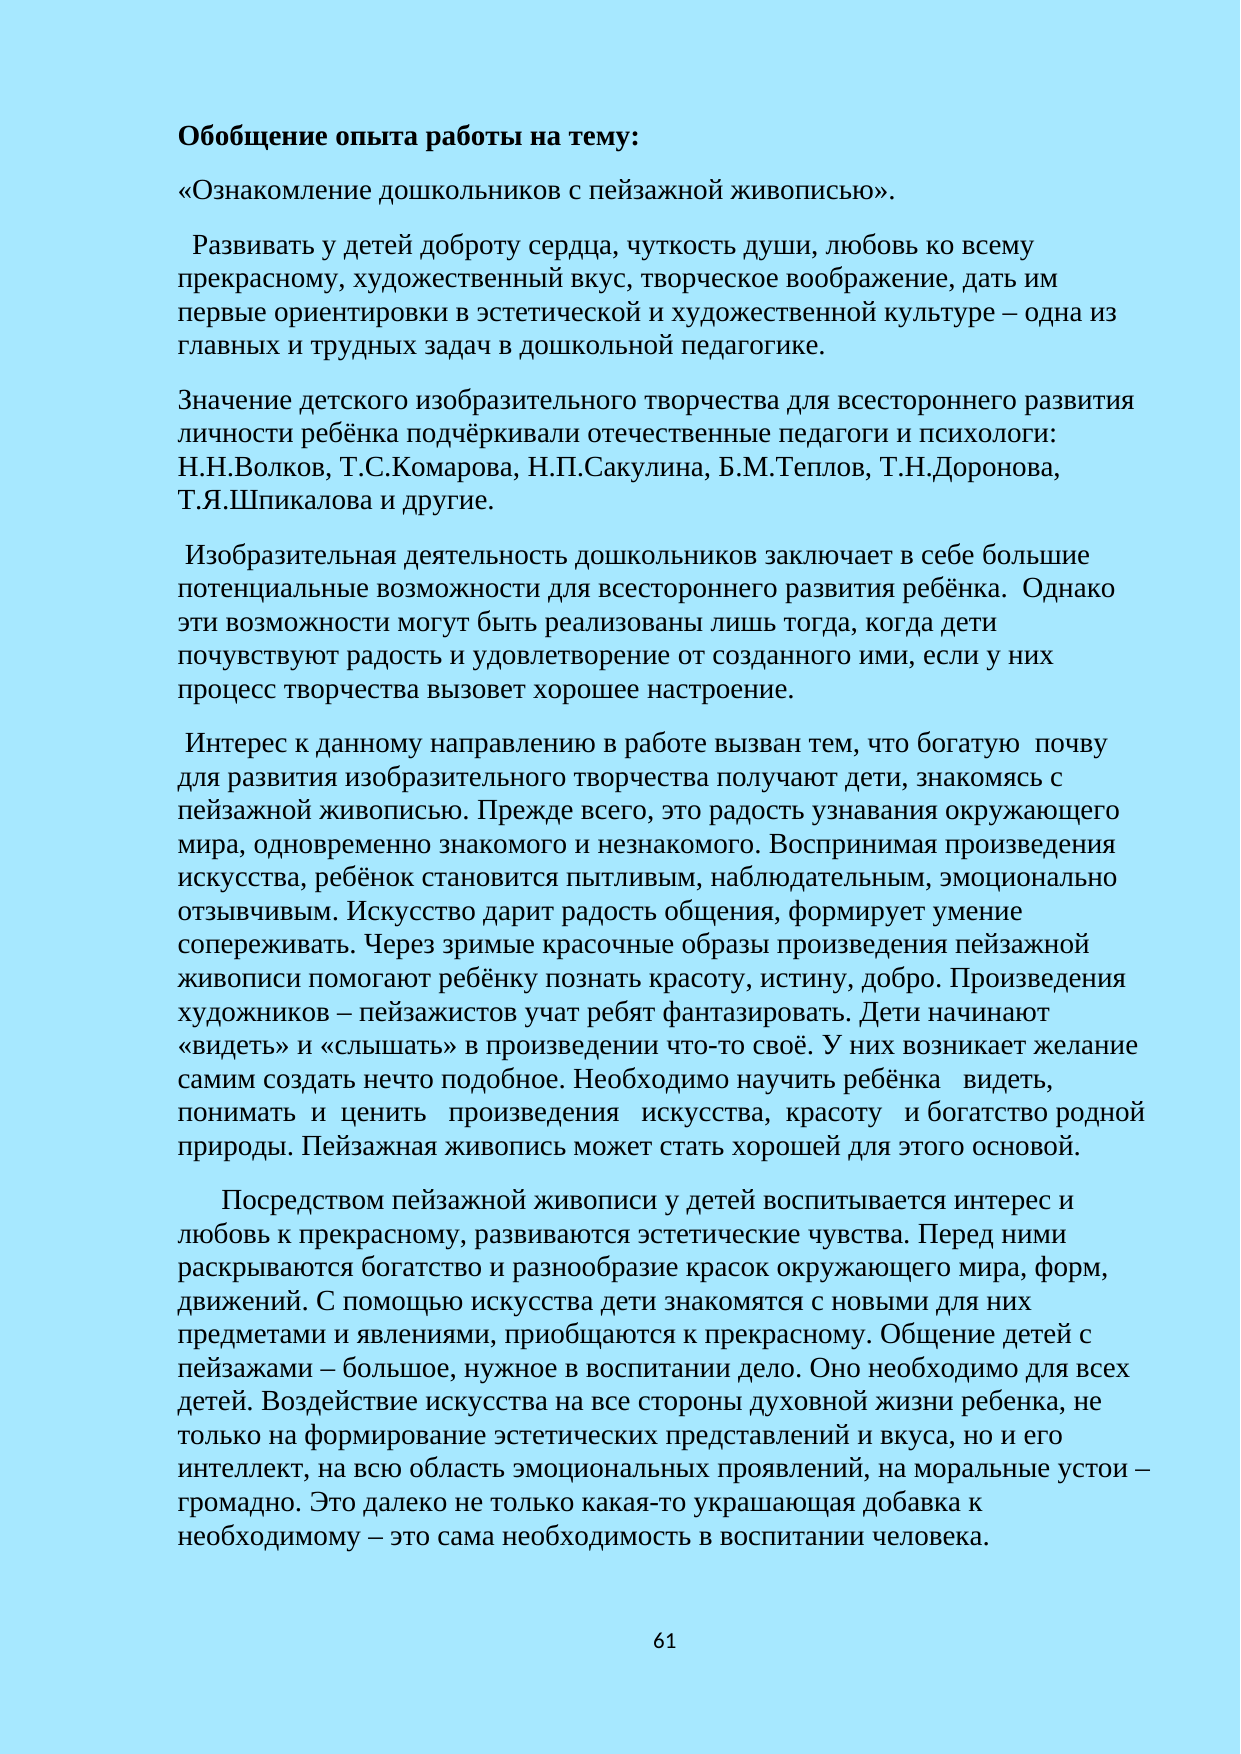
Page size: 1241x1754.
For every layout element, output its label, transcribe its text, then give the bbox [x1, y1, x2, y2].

text Посредством пейзажной живописи у детей воспитывается интерес и любовь к прекрасному, развиваются эстетические чувства. Перед ними раскрываются богатство и разнообразие красок окружающего мира, форм, движений. С помощью искусства дети знакомятся с новыми для них предметами и явлениями, приобщаются к прекрасному. Общение детей с пейзажами – большое, нужное в воспитании дело. Оно необходимо для всех детей. Воздействие искусства на все стороны духовной жизни ребенка, не только на формирование эстетических представлений и вкуса, но и его интеллект, на всю область эмоциональных проявлений, на моральные устои – громадно. Это далеко не только какая-то украшающая добавка к необходимому – это сама необходимость в воспитании человека. [177, 1182, 1152, 1551]
text «Ознакомление дошкольников с пейзажной живописью». [177, 172, 1152, 206]
text Интерес к данному направлению в работе вызван тем, что богатую почву для развития изобразительного творчества получают дети, знакомясь с пейзажной живописью. Прежде всего, это радость узнавания окружающего мира, одновременно знакомого и незнакомого. Воспринимая произведения искусства, ребёнок становится пытливым, наблюдательным, эмоционально отзывчивым. Искусство дарит радость общения, формирует умение сопереживать. Через зримые красочные образы произведения пейзажной живописи помогают ребёнку познать красоту, истину, добро. Произведения художников – пейзажистов учат ребят фантазировать. Дети начинают «видеть» и «слышать» в произведении что-то своё. У них возникает желание самим создать нечто подобное. Необходимо научить ребёнка видеть, понимать и ценить произведения искусства, красоту и богатство родной природы. Пейзажная живопись может стать хорошей для этого основой. [177, 725, 1152, 1161]
text Изобразительная деятельность дошкольников заключает в себе большие потенциальные возможности для всестороннего развития ребёнка. Однако эти возможности могут быть реализованы лишь тогда, когда дети почувствуют радость и удовлетворение от созданного ими, если у них процесс творчества вызовет хорошее настроение. [177, 537, 1152, 704]
text Развивать у детей доброту сердца, чуткость души, любовь ко всему прекрасному, художественный вкус, творческое воображение, дать им первые ориентировки в эстетической и художественной культуре – одна из главных и трудных задач в дошкольной педагогике. [177, 227, 1152, 361]
text Значение детского изобразительного творчества для всестороннего развития личности ребёнка подчёркивали отечественные педагоги и психологи: Н.Н.Волков, Т.С.Комарова, Н.П.Сакулина, Б.М.Теплов, Т.Н.Доронова, Т.Я.Шпикалова и другие. [177, 382, 1152, 516]
text Обобщение опыта работы на тему: [177, 118, 1152, 152]
